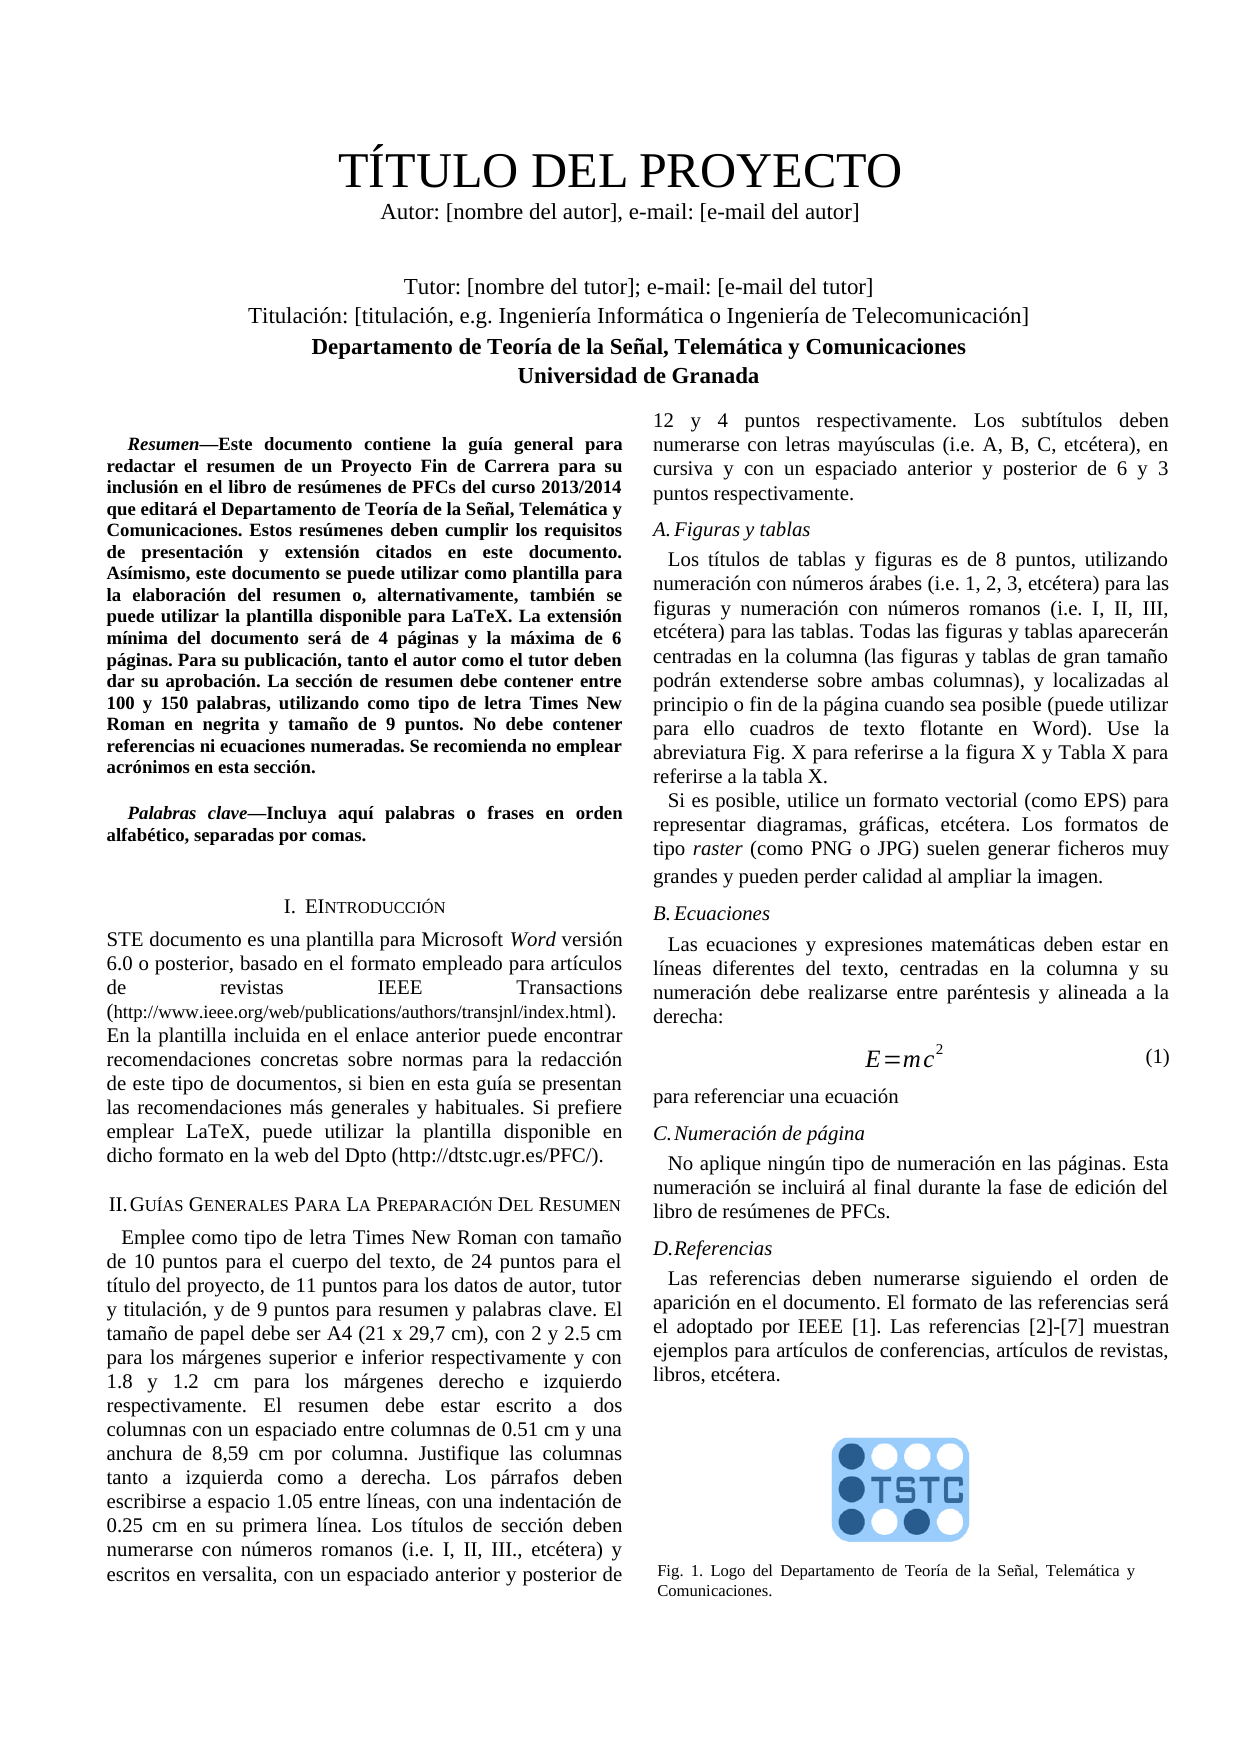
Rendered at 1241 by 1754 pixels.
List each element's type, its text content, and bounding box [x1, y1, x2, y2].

subtitle Guías Generales Para La Preparación Del Resumen [106, 1192, 623, 1216]
text Departamento de Teoría de la Señal, Telemática y Comunicaciones [166, 333, 1111, 360]
text para referenciar una ecuación [653, 1084, 1169, 1108]
text Resumen—Este documento contiene la guía general para redactar el resumen de un Proyecto Fin de Carrera para su inclusión en el libro de resúmenes de PFCs del curso 2013/2014 que editará el Departamento de Teoría de la Señal, Telemática y Comunicaciones. Estos resúmenes deben cumplir los requisitos de presentación y extensión citados en este documento. Asímismo, este documento se puede utilizar como plantilla para la elaboración del resumen o, alternativamente, también se puede utilizar la plantilla disponible para LaTeX. La extensión mínima del documento será de 4 páginas y la máxima de 6 páginas. Para su publicación, tanto el autor como el tutor deben dar su aprobación. La sección de resumen debe contener entre 100 y 150 palabras, utilizando como tipo de letra Times New Roman en negrita y tamaño de 9 puntos. No debe contener referencias ni ecuaciones numeradas. Se recomienda no emplear acrónimos en esta sección. [106, 433, 623, 778]
text Las referencias deben numerarse siguiendo el orden de aparición en el documento. El formato de las referencias será el adoptado por IEEE [1]. Las referencias [2]-[7] muestran ejemplos para artículos de conferencias, artículos de revistas, libros, etcétera. [653, 1266, 1169, 1386]
text Las ecuaciones y expresiones matemáticas deben estar en líneas diferentes del texto, centradas en la columna y su numeración debe realizarse entre paréntesis y alineada a la derecha: [653, 932, 1169, 1028]
subtitle Ecuaciones [653, 901, 1169, 925]
subtitle Figuras y tablas [653, 517, 1169, 541]
text Titulación: [titulación, e.g. Ingeniería Informática o Ingeniería de Telecomunicación] [166, 302, 1111, 328]
title TÍTULO DEL PROYECTO [133, 141, 1108, 198]
text Tutor: [nombre del tutor]; e-mail: [e-mail del tutor] [166, 273, 1111, 299]
text Emplee como tipo de letra Times New Roman con tamaño de 10 puntos para el cuerpo del texto, de 24 puntos para el título del proyecto, de 11 puntos para los datos de autor, tutor y titulación, y de 9 puntos para resumen y palabras clave. El tamaño de papel debe ser A4 (21 x 29,7 cm), con 2 y 2.5 cm para los márgenes superior e inferior respectivamente y con 1.8 y 1.2 cm para los márgenes derecho e izquierdo respectivamente. El resumen debe estar escrito a dos columnas con un espaciado entre columnas de 0.51 cm y una anchura de 8,59 cm por columna. Justifique las columnas tanto a izquierda como a derecha. Los párrafos deben escribirse a espacio 1.05 entre líneas, con una indentación de 0.25 cm en su primera línea. Los títulos de sección deben numerarse con números romanos (i.e. I, II, III., etcétera) y escritos en versalita, con un espaciado anterior y posterior de 12 y 4 puntos respectivamente. Los subtítulos deben numerarse con letras mayúsculas (i.e. A, B, C, etcétera), en cursiva y con un espaciado anterior y posterior de 6 y 3 puntos respectivamente. [106, 1224, 623, 1586]
text Autor: [nombre del autor], e-mail: [e-mail del autor] [133, 198, 1108, 225]
text STE documento es una plantilla para Microsoft Word versión 6.0 o posterior, basado en el formato empleado para artículos de revistas IEEE Transactions (http://www.ieee.org/web/publications/authors/transjnl/index.html). En la plantilla incluida en el enlace anterior puede encontrar recomendaciones concretas sobre normas para la redacción de este tipo de documentos, si bien en esta guía se presentan las recomendaciones más generales y habituales. Si prefiere emplear LaTeX, puede utilizar la plantilla disponible en dicho formato en la web del Dpto (http://dtstc.ugr.es/PFC/). [106, 927, 623, 1167]
list Si es posible, utilice un formato vectorial (como EPS) para representar diagramas, gráficas, etcétera. Los formatos de tipo raster (como PNG o JPG) suelen generar ficheros muy grandes y pueden perder calidad al ampliar la imagen. [653, 788, 1169, 889]
text No aplique ningún tipo de numeración en las páginas. Esta numeración se incluirá al final durante la fase de edición del libro de resúmenes de PFCs. [653, 1151, 1169, 1223]
subtitle Numeración de página [653, 1121, 1169, 1145]
text Universidad de Granada [166, 362, 1111, 389]
subtitle Introducción [106, 894, 623, 918]
text Emplee como tipo de letra Times New Roman con tamaño de 10 puntos para el cuerpo del texto, de 24 puntos para el título del proyecto, de 11 puntos para los datos de autor, tutor y titulación, y de 9 puntos para resumen y palabras clave. El tamaño de papel debe ser A4 (21 x 29,7 cm), con 2 y 2.5 cm para los márgenes superior e inferior respectivamente y con 1.8 y 1.2 cm para los márgenes derecho e izquierdo respectivamente. El resumen debe estar escrito a dos columnas con un espaciado entre columnas de 0.51 cm y una anchura de 8,59 cm por columna. Justifique las columnas tanto a izquierda como a derecha. Los párrafos deben escribirse a espacio 1.05 entre líneas, con una indentación de 0.25 cm en su primera línea. Los títulos de sección deben numerarse con números romanos (i.e. I, II, III., etcétera) y escritos en versalita, con un espaciado anterior y posterior de 12 y 4 puntos respectivamente. Los subtítulos deben numerarse con letras mayúsculas (i.e. A, B, C, etcétera), en cursiva y con un espaciado anterior y posterior de 6 y 3 puntos respectivamente. [653, 118, 1169, 504]
text Los títulos de tablas y figuras es de 8 puntos, utilizando numeración con números árabes (i.e. 1, 2, 3, etcétera) para las figuras y numeración con números romanos (i.e. I, II, III, etcétera) para las tablas. Todas las figuras y tablas aparecerán centradas en la columna (las figuras y tablas de gran tamaño podrán extenderse sobre ambas columnas), y localizadas al principio o fin de la página cuando sea posible (puede utilizar para ello cuadros de texto flotante en Word). Use la abreviatura Fig. X para referirse a la figura X y Tabla X para referirse a la tabla X. [653, 547, 1169, 788]
text Palabras clave—Incluya aquí palabras o frases en orden alfabético, separadas por comas. [106, 802, 623, 845]
subtitle Referencias [653, 1236, 1169, 1260]
text (1) [653, 1040, 1169, 1072]
